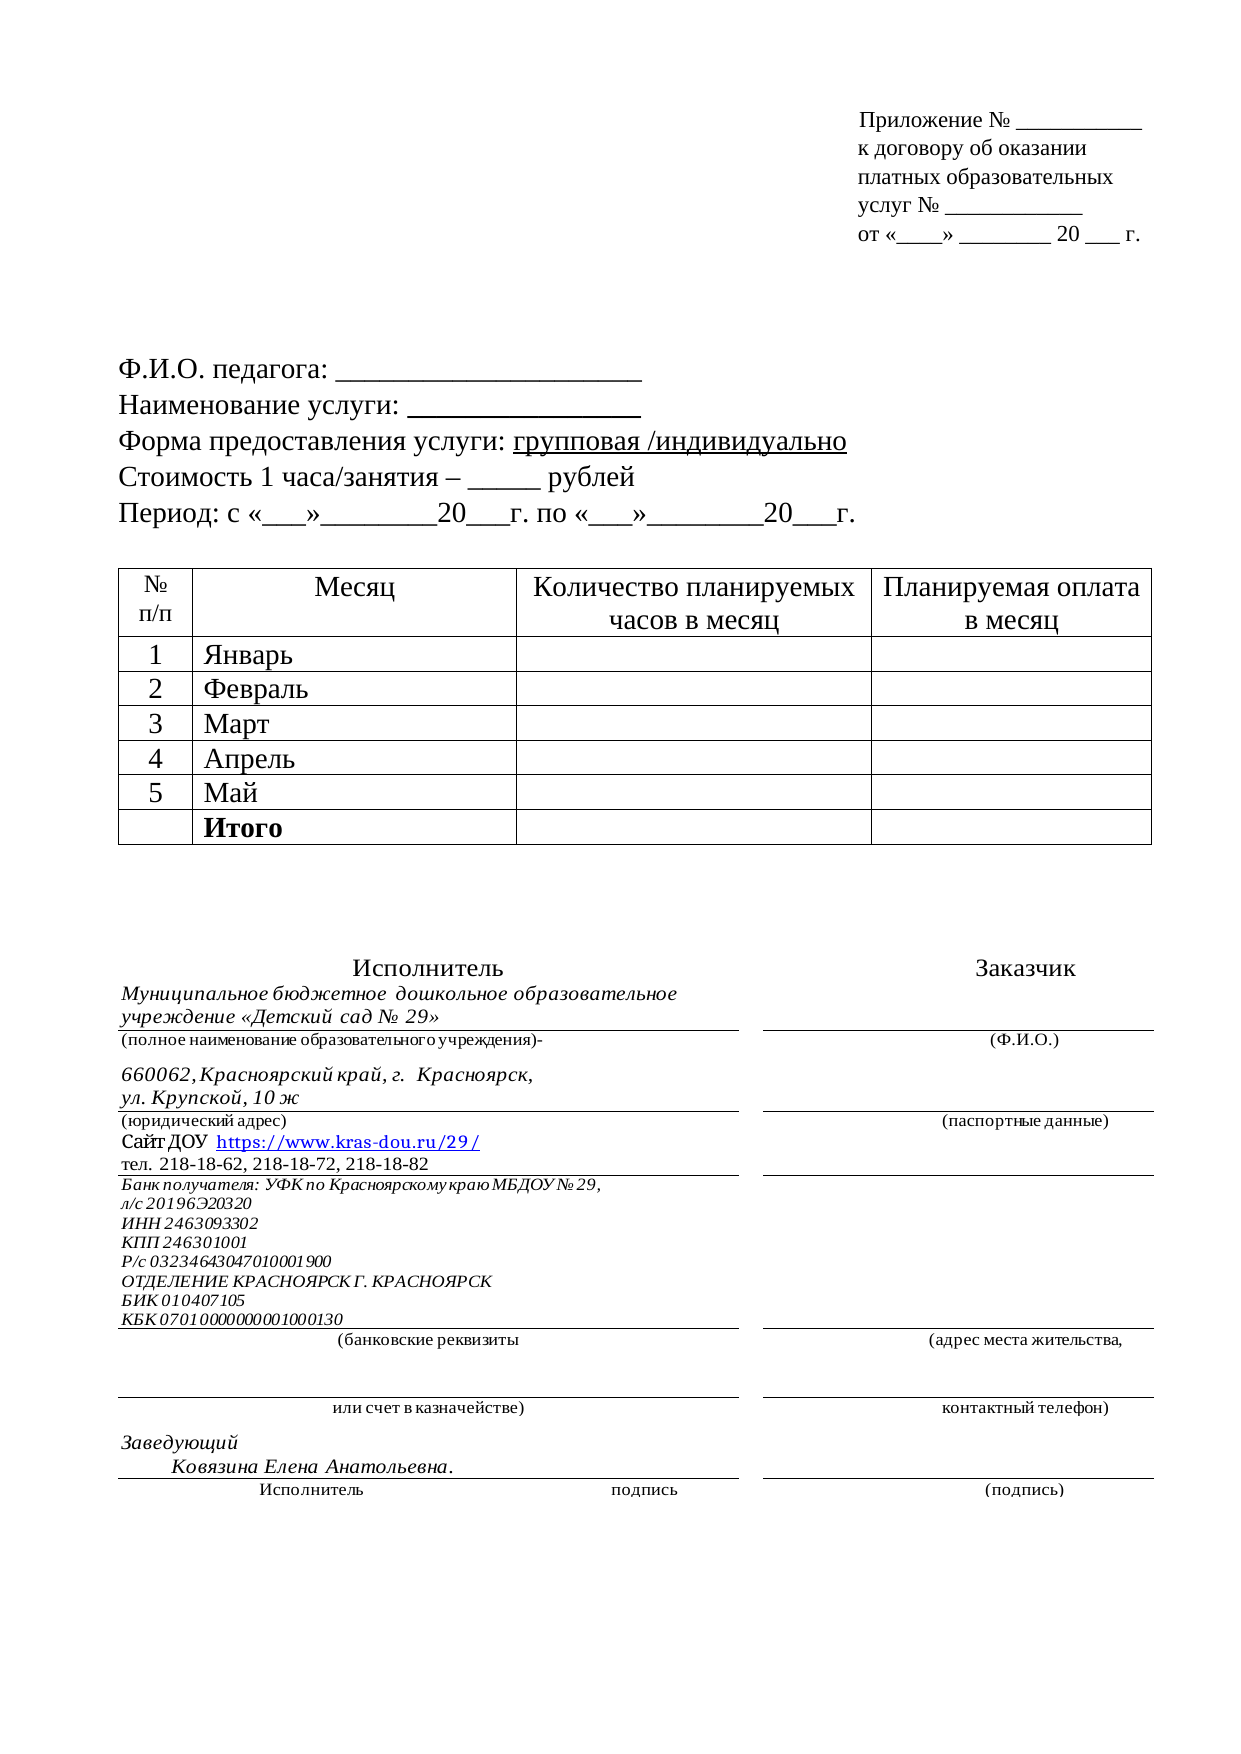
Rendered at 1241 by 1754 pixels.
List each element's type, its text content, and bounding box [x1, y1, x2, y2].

table_cell Апрель [193, 741, 516, 774]
table_cell 4 [119, 741, 192, 774]
text Период: с «___»________20___г. по «___»________20___г. [118, 496, 1152, 529]
table_cell Май [193, 775, 516, 809]
text от «____» ________ 20 ___ г. [177, 220, 1152, 246]
table_cell [872, 741, 1151, 774]
text Стоимость 1 часа/занятия – _____ рублей [118, 459, 1152, 493]
text услуг № ____________ [177, 191, 1152, 218]
table_cell [517, 775, 871, 809]
table_cell [517, 706, 871, 740]
table_cell 2 [119, 672, 192, 705]
table_cell Март [193, 706, 516, 740]
table_cell 5 [119, 775, 192, 809]
table_header Планируемая оплата в месяц [872, 569, 1151, 636]
table_cell [872, 706, 1151, 740]
text Приложение № ___________ [177, 106, 1152, 132]
table_cell Январь [193, 637, 516, 671]
table_cell [119, 810, 192, 843]
table_cell [872, 637, 1151, 671]
text платных образовательных [177, 163, 1152, 189]
table_cell [872, 775, 1151, 809]
text Форма предоставления услуги: групповая /индивидуально [118, 423, 1152, 457]
table_cell [517, 810, 871, 843]
table_cell Февраль [193, 672, 516, 705]
table_cell [872, 672, 1151, 705]
table_cell 1 [119, 637, 192, 671]
table_header Месяц [193, 569, 516, 636]
text Наименование услуги: ________________ [118, 387, 1152, 421]
text к договору об оказании [177, 134, 1152, 161]
table_header Количество планируемых часов в месяц [517, 569, 871, 636]
table_cell [517, 637, 871, 671]
table_cell Итого [193, 810, 516, 843]
table_cell [517, 741, 871, 774]
table_cell [517, 672, 871, 705]
text Ф.И.О. педагога: _____________________ [118, 351, 1152, 384]
table_header № п/п [119, 569, 192, 636]
table_cell 3 [119, 706, 192, 740]
table_cell [872, 810, 1151, 843]
